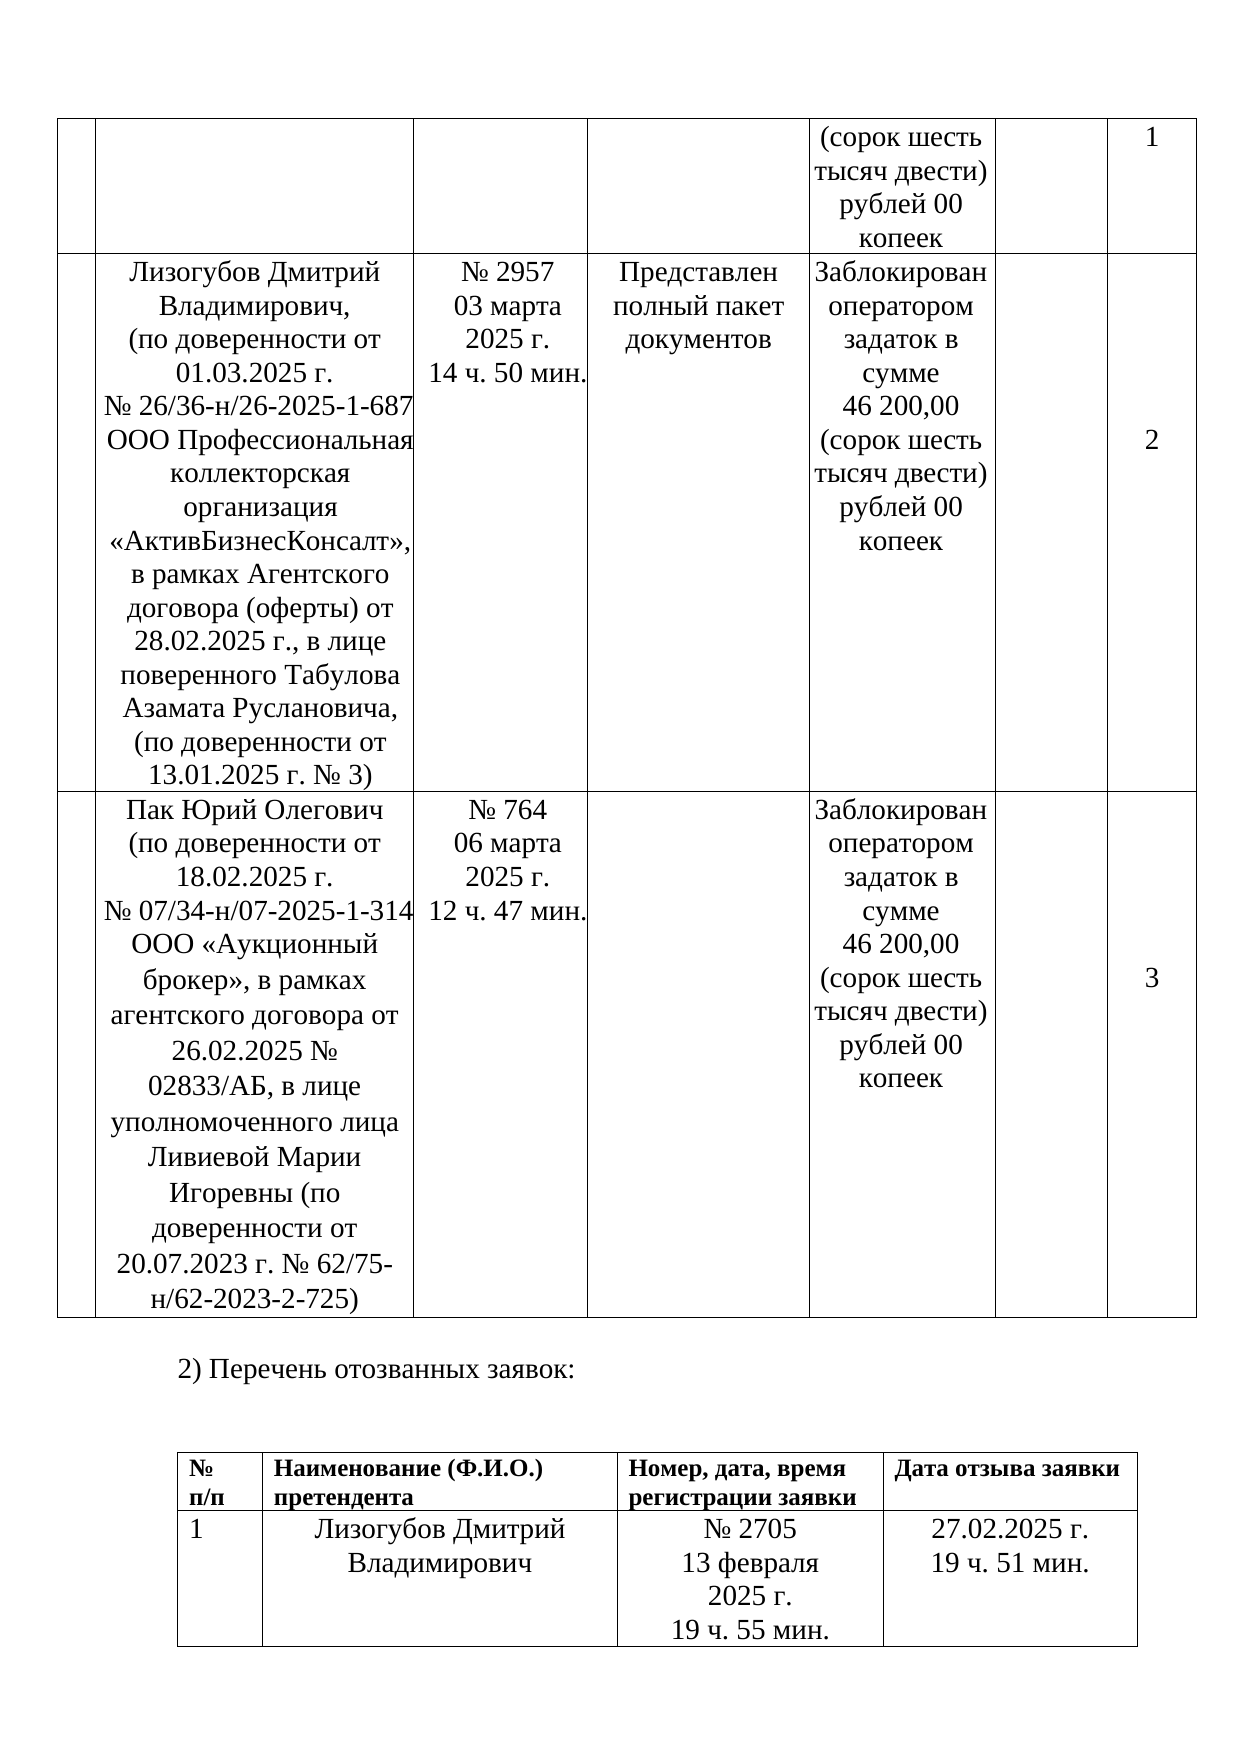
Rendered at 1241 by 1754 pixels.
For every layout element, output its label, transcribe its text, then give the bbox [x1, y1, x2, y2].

table_cell 3 [1108, 792, 1196, 1317]
table_cell 1 [178, 1511, 262, 1646]
table_cell [996, 119, 1107, 253]
table_cell 2 [1108, 254, 1196, 791]
table_header Номер, дата, время регистрации заявки [618, 1453, 883, 1510]
table_header Наименование (Ф.И.О.) претендента [263, 1453, 617, 1510]
table_cell Заблокирован оператором задаток в сумме 46 200,00 (сорок шесть тысяч двести) рублей 00 копеек [810, 792, 995, 1317]
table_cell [810, 119, 995, 253]
table_cell Представлен полный пакет документов [588, 254, 809, 791]
table_cell [996, 792, 1107, 1317]
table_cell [588, 119, 809, 253]
table_cell № 764 06 марта 2025 г. 12 ч. 47 мин. [414, 792, 587, 1317]
table_cell 1 [1108, 119, 1196, 253]
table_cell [96, 119, 413, 253]
table_cell 1 [58, 119, 95, 253]
table_cell [996, 254, 1107, 791]
table_header № п/п [178, 1453, 262, 1510]
text 2) Перечень отозванных заявок: [177, 1351, 1152, 1385]
table_cell Лизогубов Дмитрий Владимирович, (по доверенности от 01.03.2025 г. № 26/36-н/26-2025-1-687 ООО Профессиональная коллекторская организация «АктивБизнесКонсалт», в рамках Агентского договора (оферты) от 28.02.2025 г., в лице поверенного Табулова Азамата Руслановича, (по доверенности от 13.01.2025 г. № 3) [96, 254, 413, 791]
table_cell [58, 792, 95, 1317]
table_header Дата отзыва заявки [884, 1453, 1137, 1510]
table_cell 27.02.2025 г. 19 ч. 51 мин. [884, 1511, 1137, 1646]
table_cell [58, 254, 95, 791]
table_cell Лизогубов Дмитрий Владимирович [263, 1511, 617, 1646]
table_cell № 2705 13 февраля 2025 г. 19 ч. 55 мин. [618, 1511, 883, 1646]
table_cell Пак Юрий Олегович (по доверенности от 18.02.2025 г. № 07/34-н/07-2025-1-314 ООО «Аукционный брокер», в рамках агентского договора от 26.02.2025 № 02833/АБ, в лице уполномоченного лица Ливиевой Марии Игоревны (по доверенности от 20.07.2023 г. № 62/75-н/62-2023-2-725) [96, 792, 413, 1317]
table_cell Заблокирован оператором задаток в сумме 46 200,00 (сорок шесть тысяч двести) рублей 00 копеек [810, 254, 995, 791]
table_cell [588, 792, 809, 1317]
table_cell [414, 119, 587, 253]
table_cell № 2957 03 марта 2025 г. 14 ч. 50 мин. [414, 254, 587, 791]
